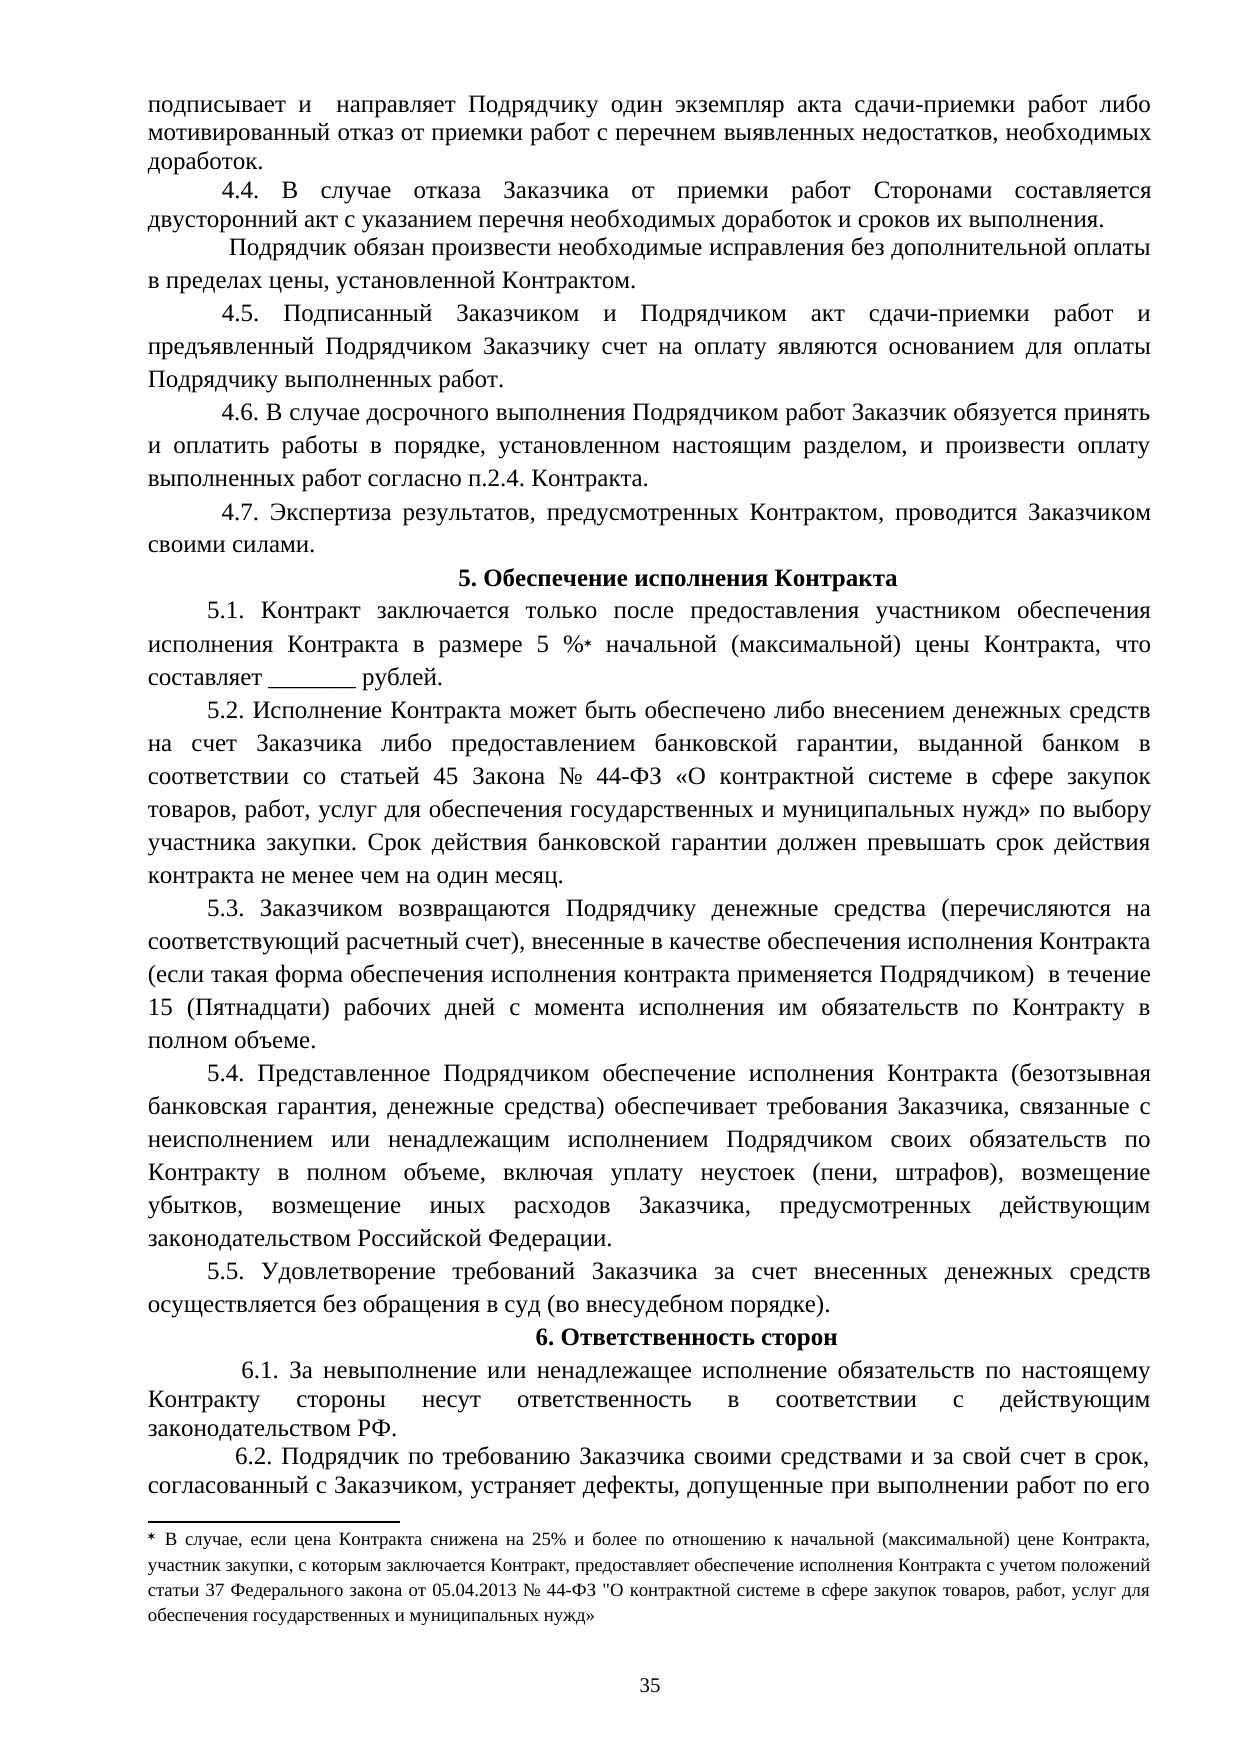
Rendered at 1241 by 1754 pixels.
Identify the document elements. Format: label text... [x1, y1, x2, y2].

text 5. Обеспечение исполнения Контракта [148, 563, 1152, 591]
text 4.4. В случае отказа Заказчика от приемки работ Сторонами составляется двусторонний акт с указанием перечня необходимых доработок и сроков их выполнения. [148, 175, 1152, 232]
text 4.6. В случае досрочного выполнения Подрядчиком работ Заказчик обязуется принять и оплатить работы в порядке, установленном настоящим разделом, и произвести оплату выполненных работ согласно п.2.4. Контракта. [148, 397, 1152, 492]
text 5.3. Заказчиком возвращаются Подрядчику денежные средства (перечисляются на соответствующий расчетный счет), внесенные в качестве обеспечения исполнения Контракта (если такая форма обеспечения исполнения контракта применяется Подрядчиком) в течение 15 (Пятнадцати) рабочих дней с момента исполнения им обязательств по Контракту в полном объеме. [148, 893, 1152, 1054]
text 6.1. За невыполнение или ненадлежащее исполнение обязательств по настоящему Контракту стороны несут ответственность в соответствии с действующим законодательством РФ. [148, 1355, 1152, 1441]
text 5.4. Представленное Подрядчиком обеспечение исполнения Контракта (безотзывная банковская гарантия, денежные средства) обеспечивает требования Заказчика, связанные с неисполнением или ненадлежащим исполнением Подрядчиком своих обязательств по Контракту в полном объеме, включая уплату неустоек (пени, штрафов), возмещение убытков, возмещение иных расходов Заказчика, предусмотренных действующим законодательством Российской Федерации. [148, 1058, 1152, 1252]
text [148, 89, 1152, 175]
text 5.5. Удовлетворение требований Заказчика за счет внесенных денежных средств осуществляется без обращения в суд (во внесудебном порядке). [148, 1256, 1152, 1318]
text 5.2. Исполнение Контракта может быть обеспечено либо внесением денежных средств на счет Заказчика либо предоставлением банковской гарантии, выданной банком в соответствии со статьей 45 Закона № 44-ФЗ «О контрактной системе в сфере закупок товаров, работ, услуг для обеспечения государственных и муниципальных нужд» по выбору участника закупки. Срок действия банковской гарантии должен превышать срок действия контракта не менее чем на один месяц. [148, 695, 1152, 888]
text 6. Ответственность сторон [148, 1322, 1152, 1351]
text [148, 1441, 1152, 1499]
text 5.1. Контракт заключается только после предоставления участником обеспечения исполнения Контракта в размере 5 % начальной (максимальной) цены Контракта, что составляет _______ рублей. [148, 596, 1152, 690]
text 4.7. Экспертиза результатов, предусмотренных Контрактом, проводится Заказчиком своими силами. [148, 497, 1152, 558]
text Подрядчик обязан произвести необходимые исправления без дополнительной оплаты в пределах цены, установленной Контрактом. [148, 232, 1152, 294]
text 4.5. Подписанный Заказчиком и Подрядчиком акт сдачи-приемки работ и предъявленный Подрядчиком Заказчику счет на оплату являются основанием для оплаты Подрядчику выполненных работ. [148, 298, 1152, 393]
